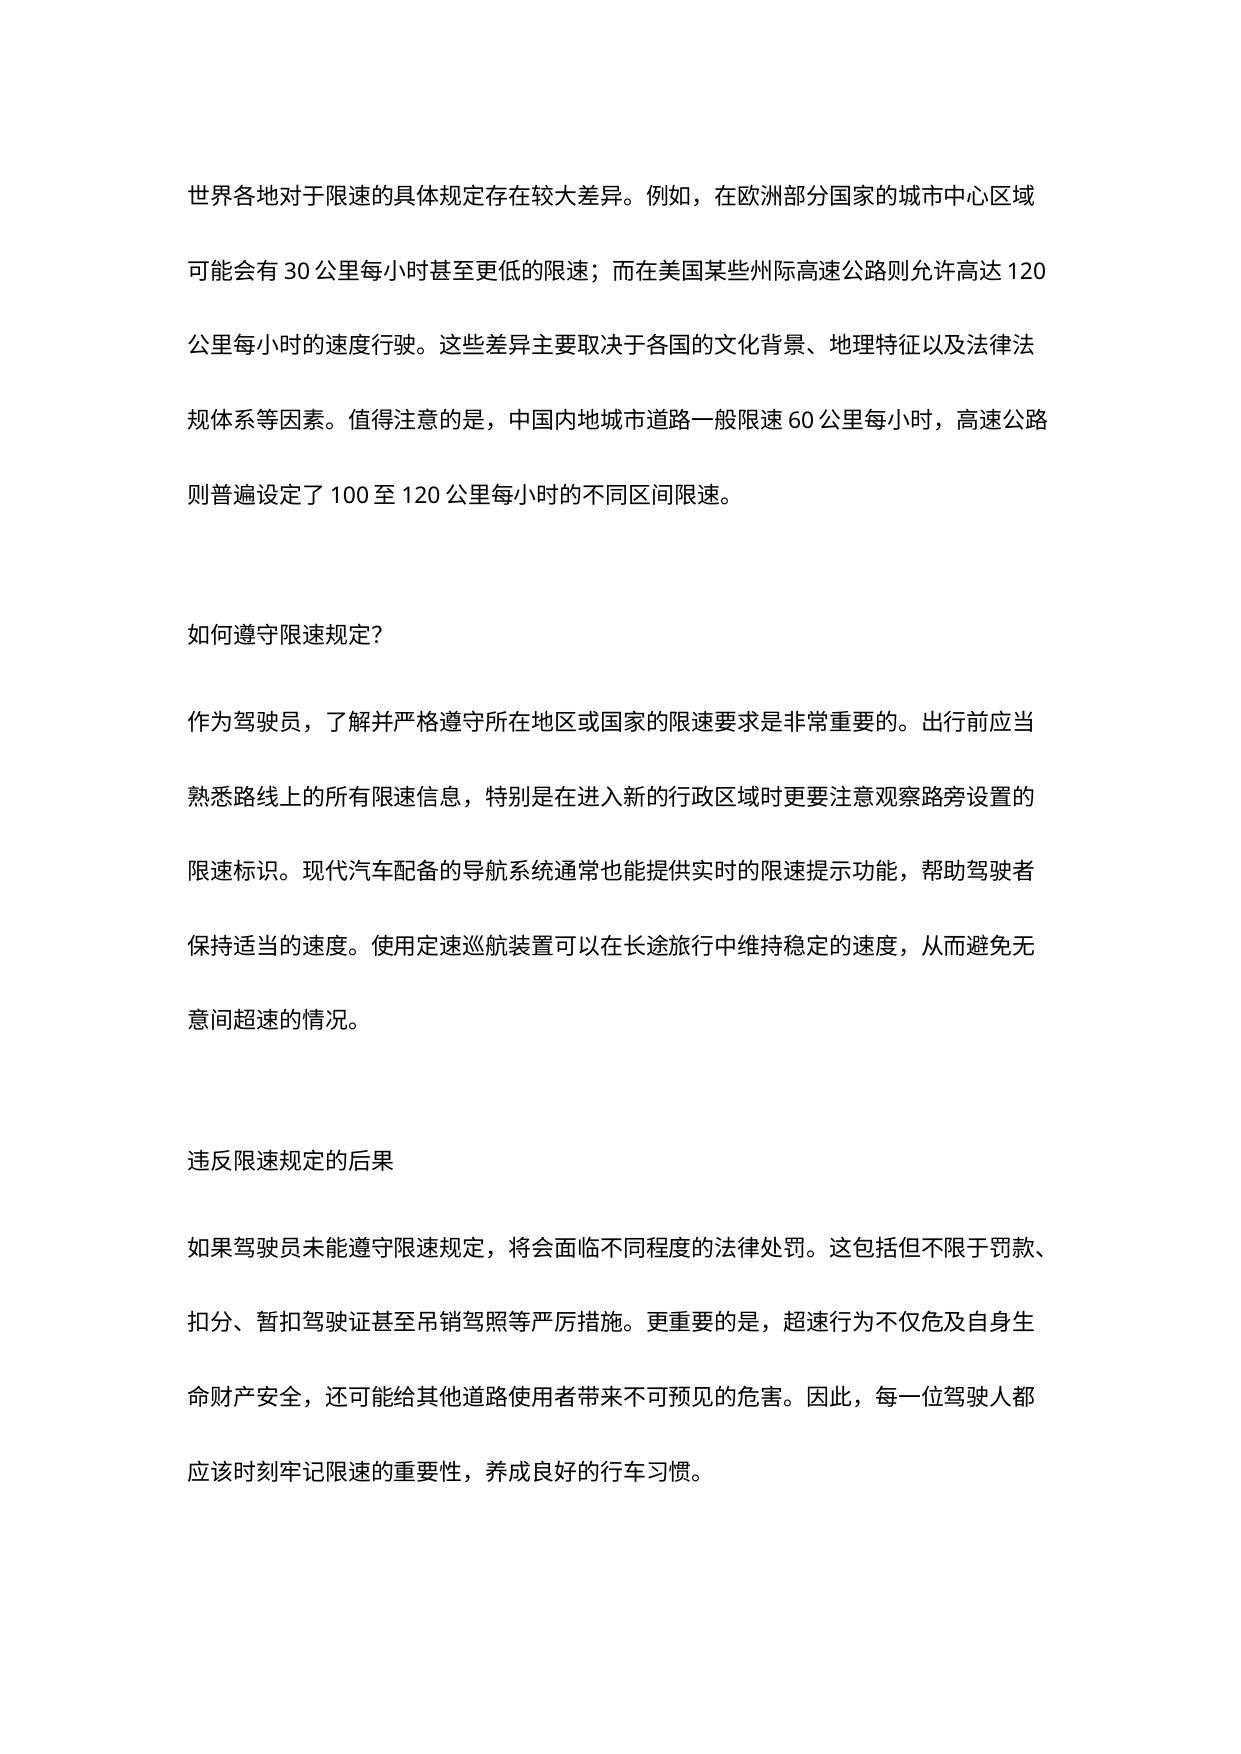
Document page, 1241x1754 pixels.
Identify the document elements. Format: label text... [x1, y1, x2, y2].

text 世界各地对于限速的具体规定存在较大差异。例如，在欧洲部分国家的城市中心区域可能会有30公里每小时甚至更低的限速；而在美国某些州际高速公路则允许高达120公里每小时的速度行驶。这些差异主要取决于各国的文化背景、地理特征以及法律法规体系等因素。值得注意的是，中国内地城市道路一般限速60公里每小时，高速公路则普遍设定了100至120公里每小时的不同区间限速。 [187, 162, 1053, 526]
text 违反限速规定的后果 [187, 1127, 1053, 1192]
text 如果驾驶员未能遵守限速规定，将会面临不同程度的法律处罚。这包括但不限于罚款、扣分、暂扣驾驶证甚至吊销驾照等严厉措施。更重要的是，超速行为不仅危及自身生命财产安全，还可能给其他道路使用者带来不可预见的危害。因此，每一位驾驶人都应该时刻牢记限速的重要性，养成良好的行车习惯。 [187, 1213, 1053, 1503]
text 如何遵守限速规定？ [187, 601, 1053, 666]
text 作为驾驶员，了解并严格遵守所在地区或国家的限速要求是非常重要的。出行前应当熟悉路线上的所有限速信息，特别是在进入新的行政区域时更要注意观察路旁设置的限速标识。现代汽车配备的导航系统通常也能提供实时的限速提示功能，帮助驾驶者保持适当的速度。使用定速巡航装置可以在长途旅行中维持稳定的速度，从而避免无意间超速的情况。 [187, 688, 1053, 1052]
